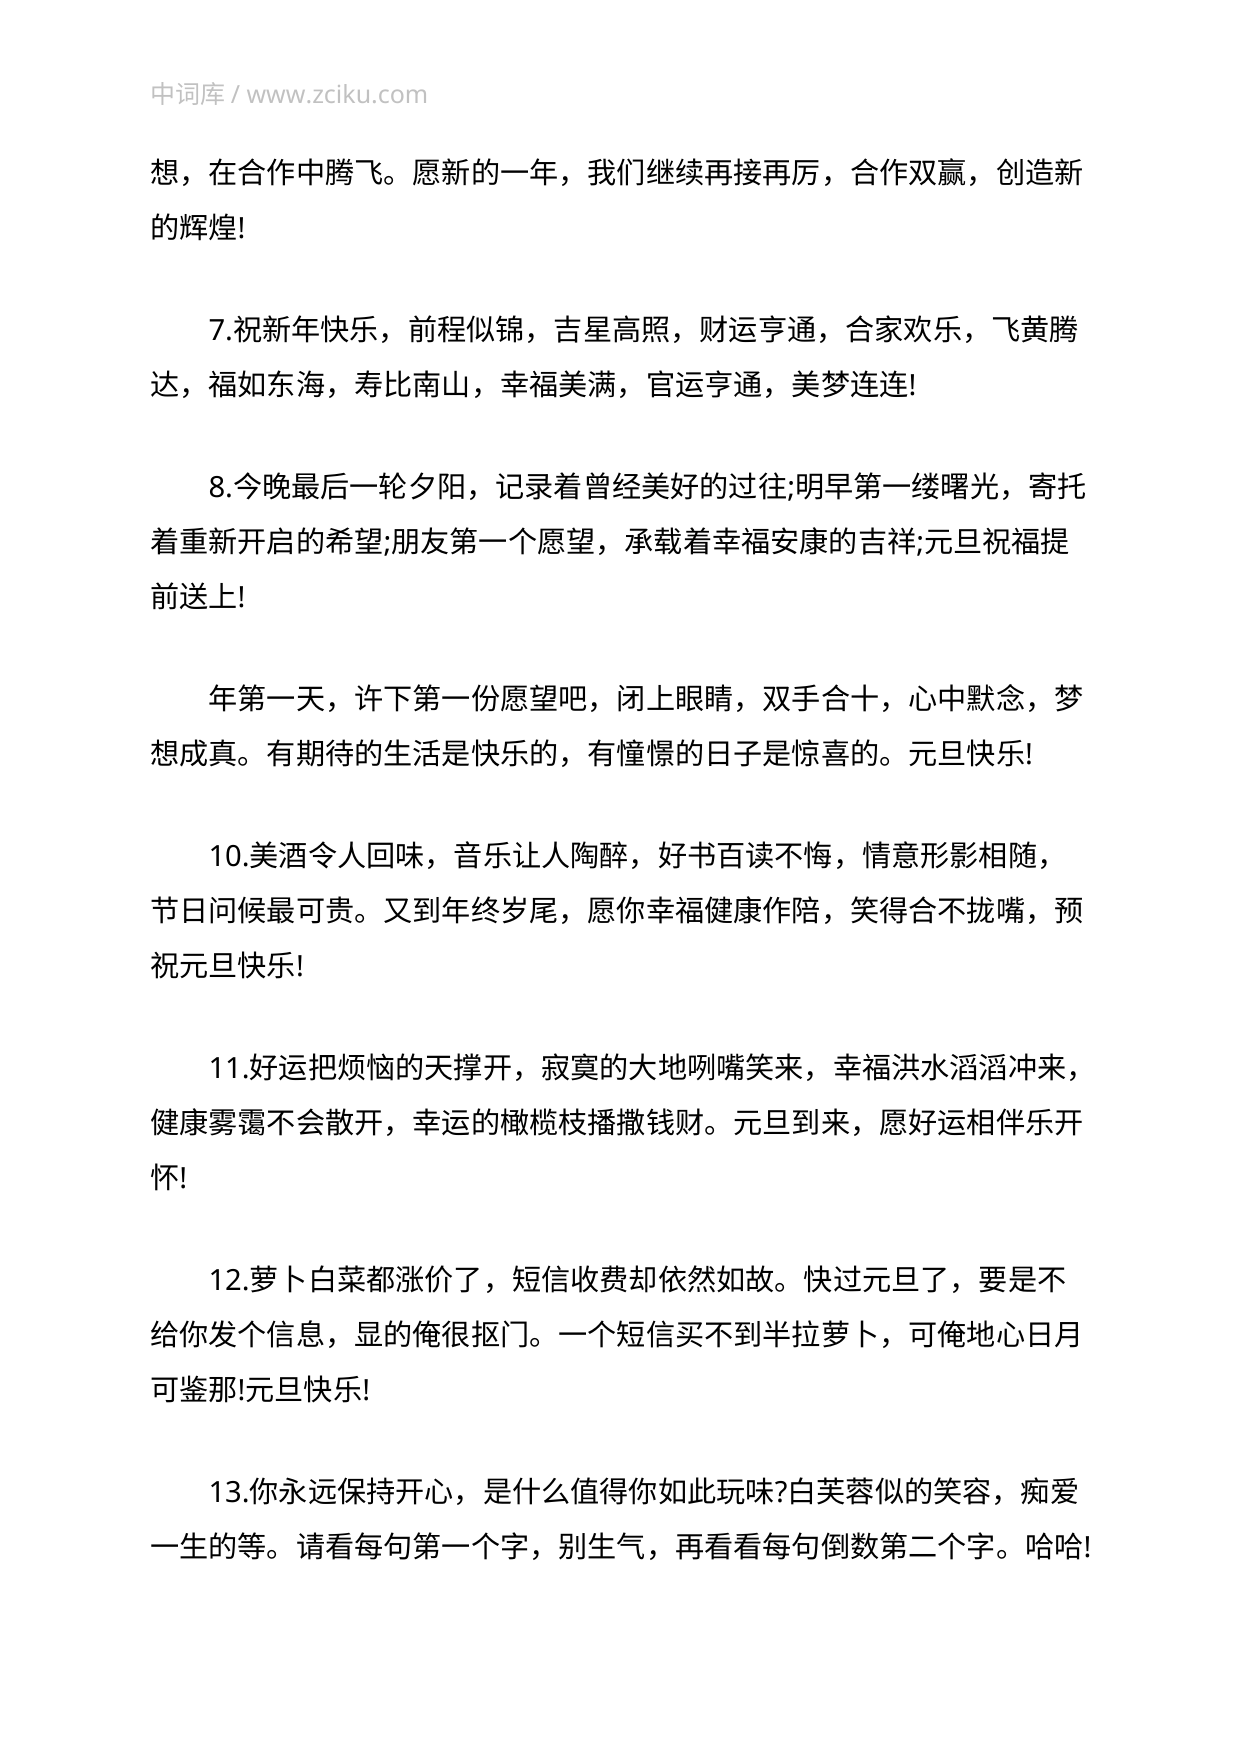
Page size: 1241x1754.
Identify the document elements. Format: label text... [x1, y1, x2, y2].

text 12.萝卜白菜都涨价了，短信收费却依然如故。快过元旦了，要是不给你发个信息，显的俺很抠门。一个短信买不到半拉萝卜，可俺地心日月可鉴那!元旦快乐! [150, 1256, 1090, 1409]
text 年第一天，许下第一份愿望吧，闭上眼睛，双手合十，心中默念，梦想成真。有期待的生活是快乐的，有憧憬的日子是惊喜的。元旦快乐! [150, 676, 1090, 773]
text 8.今晚最后一轮夕阳，记录着曾经美好的过往;明早第一缕曙光，寄托着重新开启的希望;朋友第一个愿望，承载着幸福安康的吉祥;元旦祝福提前送上! [150, 464, 1090, 616]
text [150, 1468, 1090, 1566]
text 7.祝新年快乐，前程似锦，吉星高照，财运亨通，合家欢乐，飞黄腾达，福如东海，寿比南山，幸福美满，官运亨通，美梦连连! [150, 307, 1090, 404]
text 11.好运把烦恼的天撑开，寂寞的大地咧嘴笑来，幸福洪水滔滔冲来，健康雾霭不会散开，幸运的橄榄枝播撒钱财。元旦到来，愿好运相伴乐开怀! [150, 1044, 1090, 1197]
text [150, 150, 1090, 247]
text 10.美酒令人回味，音乐让人陶醉，好书百读不悔，情意形影相随，节日问候最可贵。又到年终岁尾，愿你幸福健康作陪，笑得合不拢嘴，预祝元旦快乐! [150, 833, 1090, 985]
